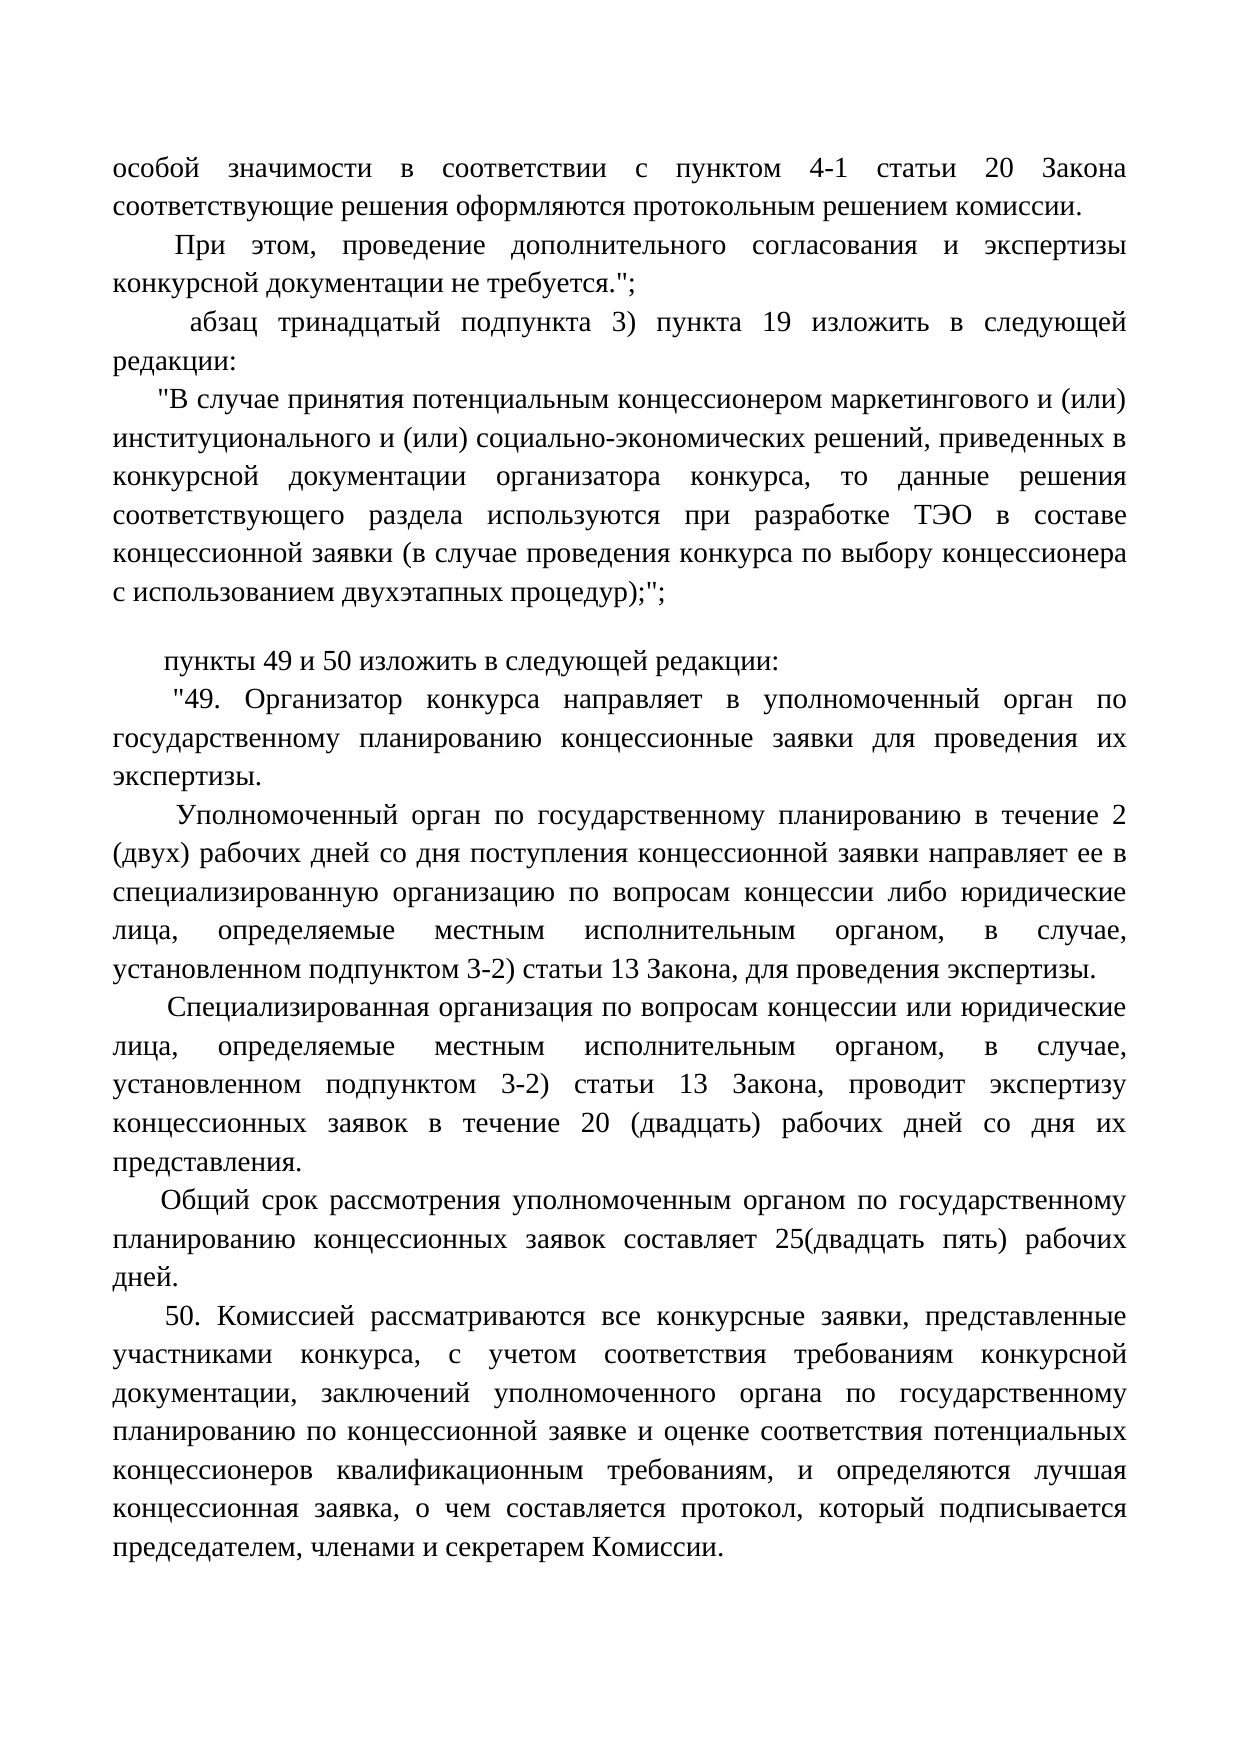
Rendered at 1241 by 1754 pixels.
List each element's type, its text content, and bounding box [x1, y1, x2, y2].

text "49. Организатор конкурса направляет в уполномоченный орган по государственному планированию концессионные заявки для проведения их экспертизы. [112, 681, 1128, 792]
text 50. Комиссией рассматриваются все конкурсные заявки, представленные участниками конкурса, с учетом соответствия требованиям конкурсной документации, заключений уполномоченного органа по государственному планированию по концессионной заявке и оценке соответствия потенциальных концессионеров квалификационным требованиям, и определяются лучшая концессионная заявка, о чем составляется протокол, который подписывается председателем, членами и секретарем Комиссии. [112, 1298, 1128, 1563]
text При этом, проведение дополнительного согласования и экспертизы конкурсной документации не требуется."; [112, 227, 1128, 299]
text пункты 49 и 50 изложить в следующей редакции: [112, 643, 1128, 676]
text Уполномоченный орган по государственному планированию в течение 2 (двух) рабочих дней со дня поступления концессионной заявки направляет ее в специализированную организацию по вопросам концессии либо юридические лица, определяемые местным исполнительным органом, в случае, установленном подпунктом 3-2) статьи 13 Закона, для проведения экспертизы. [112, 797, 1128, 984]
text Специализированная организация по вопросам концессии или юридические лица, определяемые местным исполнительным органом, в случае, установленном подпунктом 3-2) статьи 13 Закона, проводит экспертизу концессионных заявок в течение 20 (двадцать) рабочих дней со дня их представления. [112, 989, 1128, 1177]
text абзац тринадцатый подпункта 3) пункта 19 изложить в следующей редакции: [112, 304, 1128, 376]
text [112, 150, 1128, 222]
text Общий срок рассмотрения уполномоченным органом по государственному планированию концессионных заявок составляет 25(двадцать пять) рабочих дней. [112, 1182, 1128, 1293]
text "В случае принятия потенциальным концессионером маркетингового и (или) институционального и (или) социально-экономических решений, приведенных в конкурсной документации организатора конкурса, то данные решения соответствующего раздела используются при разработке ТЭО в составе концессионной заявки (в случае проведения конкурса по выбору концессионера с использованием двухэтапных процедур);"; [112, 381, 1128, 607]
